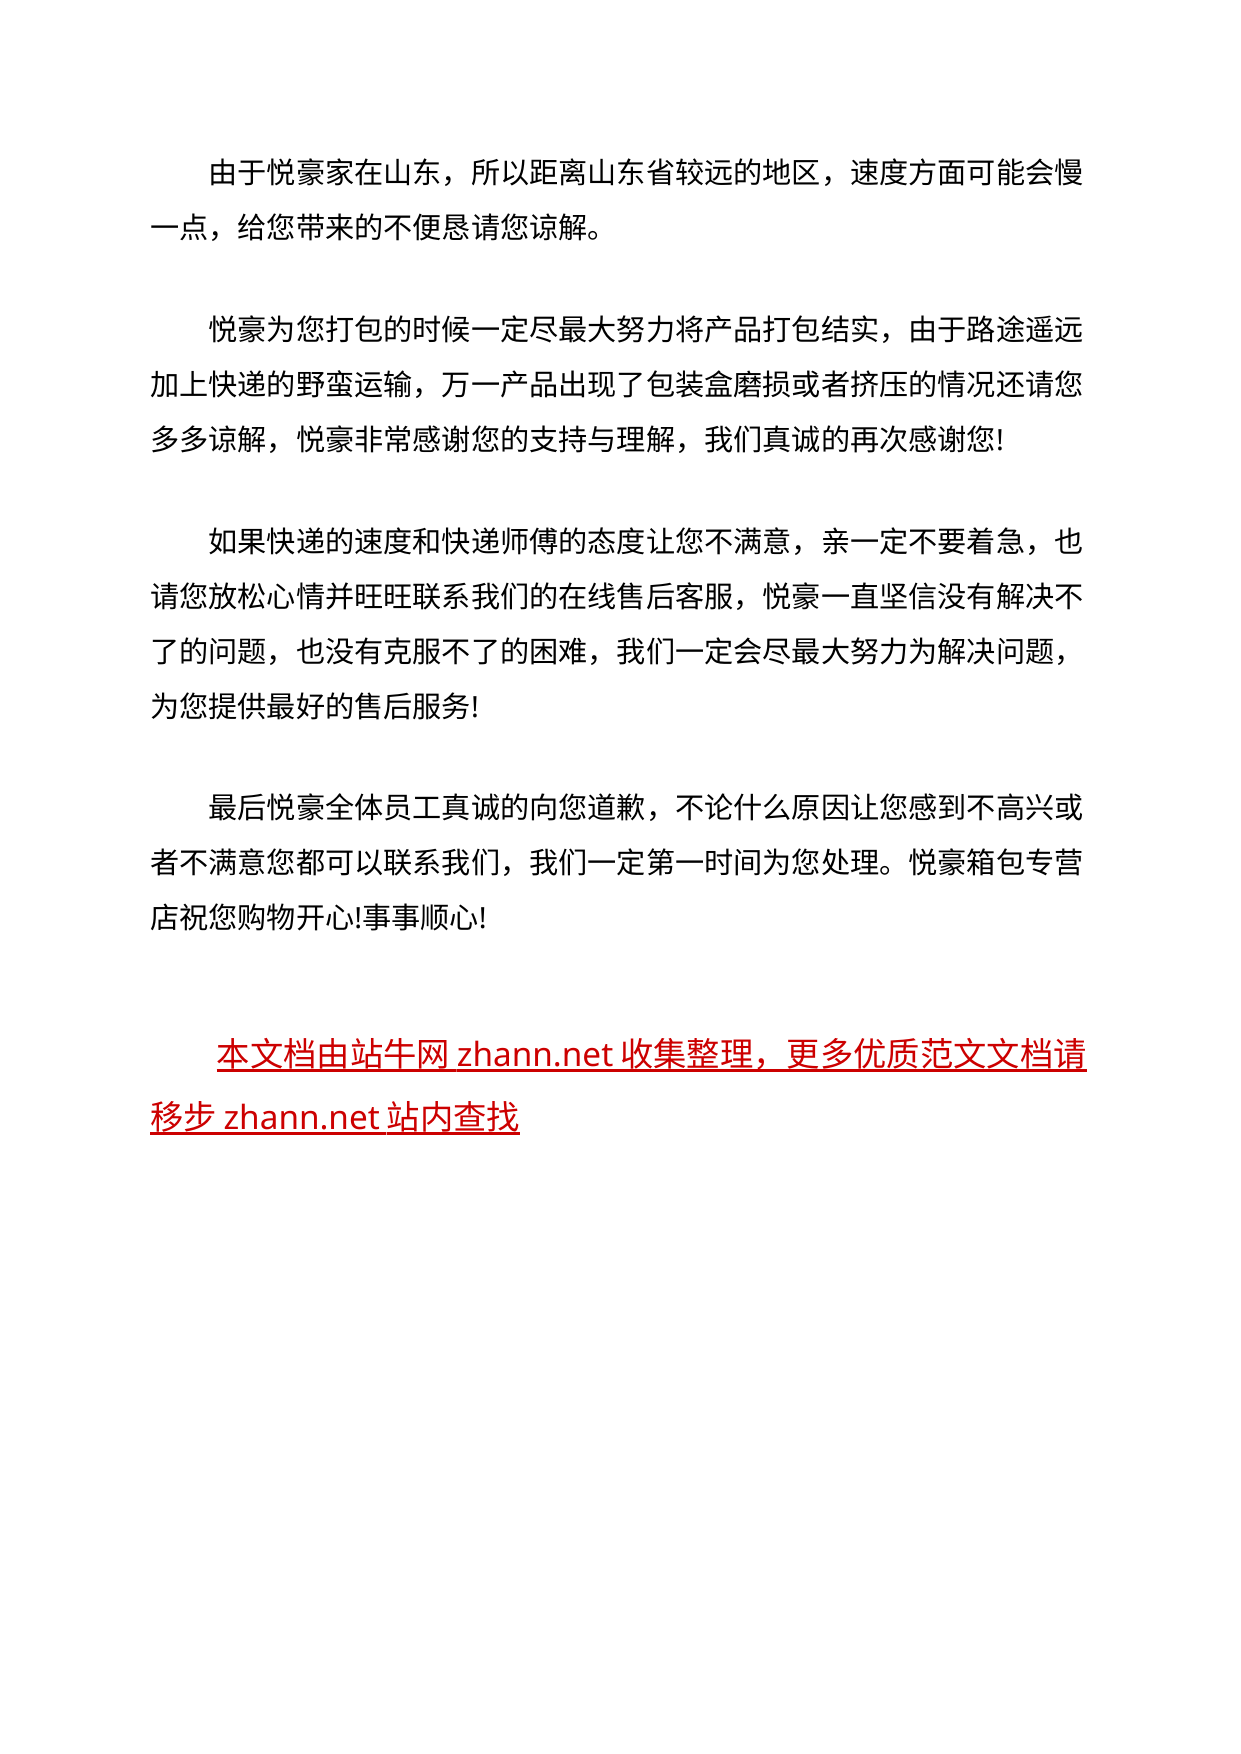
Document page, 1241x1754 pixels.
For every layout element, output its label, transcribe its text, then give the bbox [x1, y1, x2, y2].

text 如果快递的速度和快递师傅的态度让您不满意，亲一定不要着急，也请您放松心情并旺旺联系我们的在线售后客服，悦豪一直坚信没有解决不了的问题，也没有克服不了的困难，我们一定会尽最大努力为解决问题，为您提供最好的售后服务! [150, 518, 1090, 726]
text 悦豪为您打包的时候一定尽最大努力将产品打包结实，由于路途遥远加上快递的野蛮运输，万一产品出现了包装盒磨损或者挤压的情况还请您多多谅解，悦豪非常感谢您的支持与理解，我们真诚的再次感谢您! [150, 307, 1090, 459]
text 最后悦豪全体员工真诚的向您道歉，不论什么原因让您感到不高兴或者不满意您都可以联系我们，我们一定第一时间为您处理。悦豪箱包专营店祝您购物开心!事事顺心! [150, 785, 1090, 937]
text 本文档由站牛网zhann.net收集整理，更多优质范文文档请移步zhann.net站内查找 [150, 1028, 1090, 1139]
text 由于悦豪家在山东，所以距离山东省较远的地区，速度方面可能会慢一点，给您带来的不便恳请您谅解。 [150, 150, 1090, 247]
